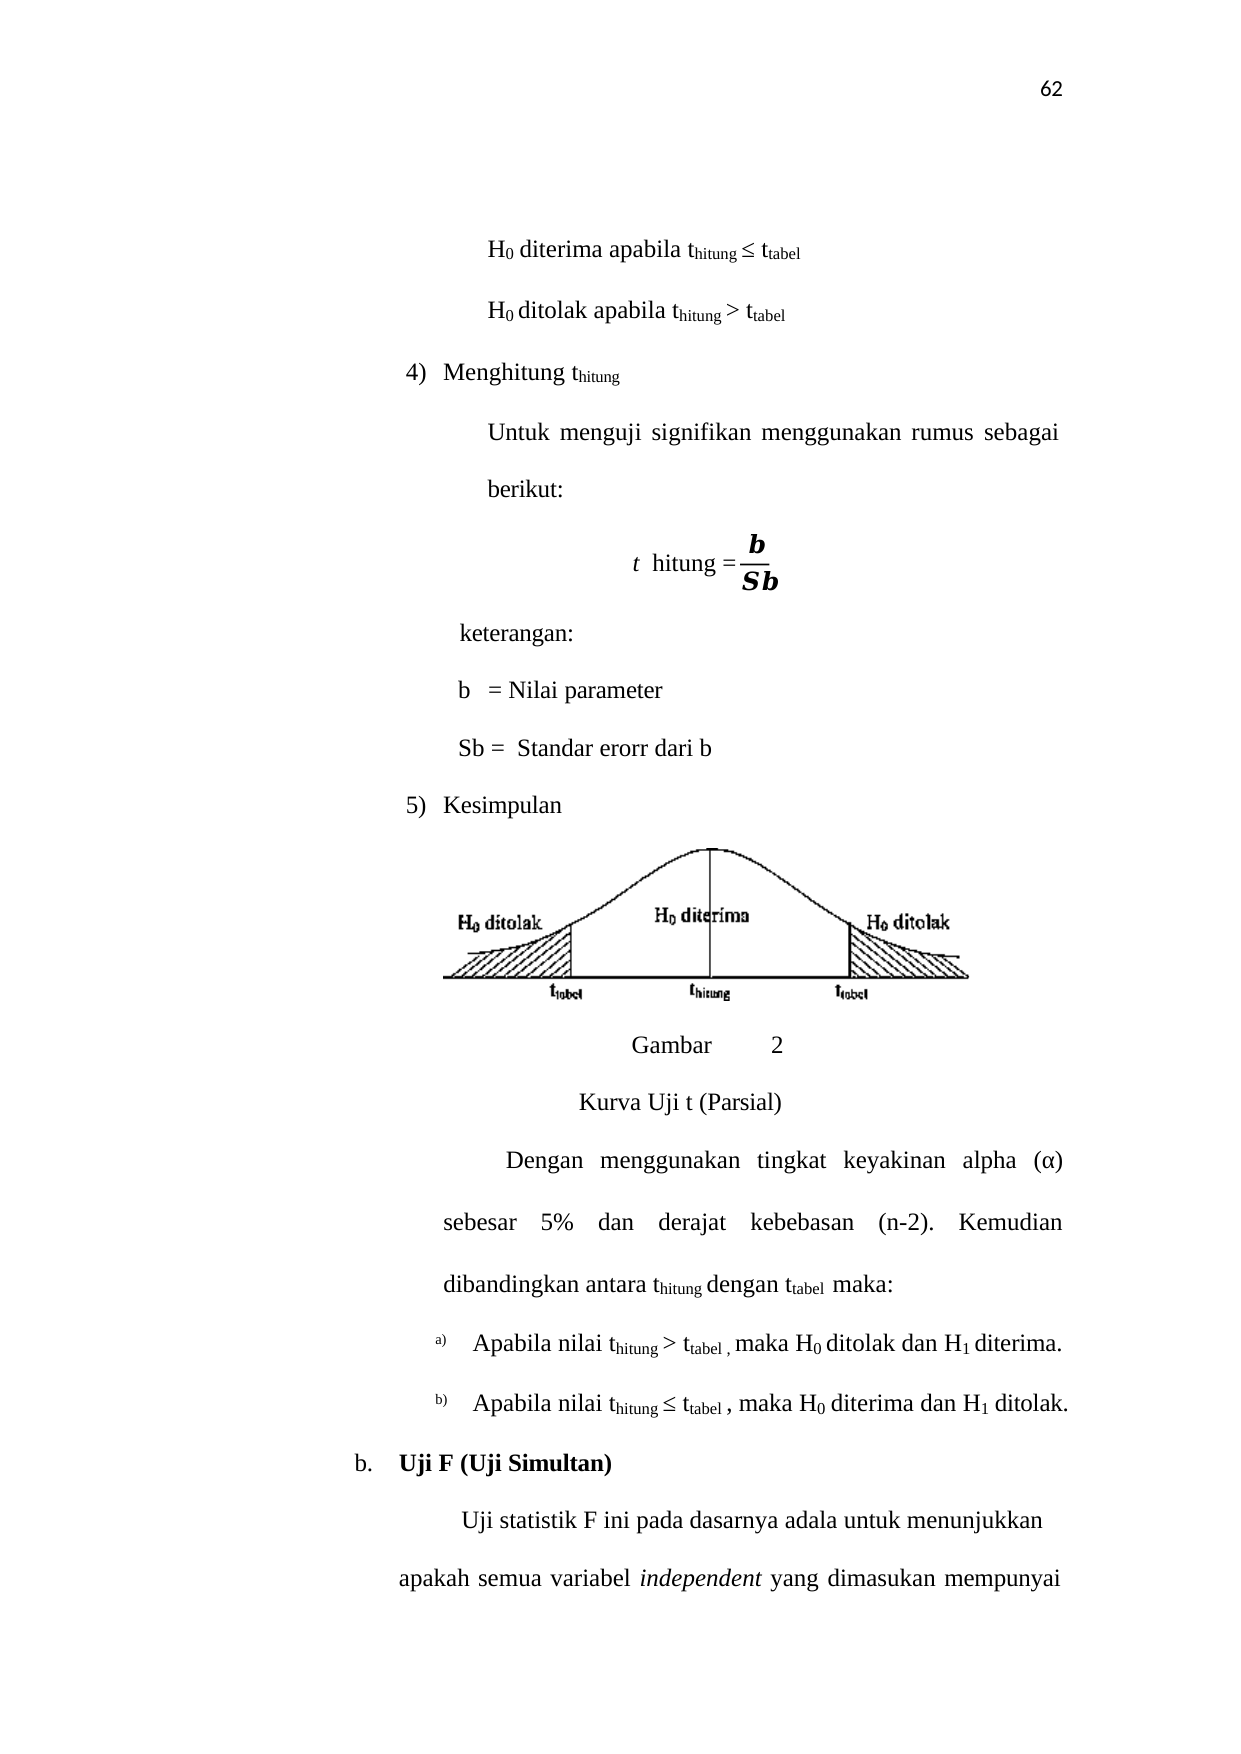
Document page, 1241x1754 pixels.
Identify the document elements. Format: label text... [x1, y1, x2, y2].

text b = Nilai parameter [458, 676, 1196, 704]
text keterangan: [133, 618, 574, 647]
text H0 diterima apabila thitung ≤ ttabel H0 ditolak apabila thitung > ttabel [487, 234, 821, 327]
text Untuk menguji signifikan menggunakan rumus sebagai berikut: [487, 417, 1082, 503]
text 𝒃 [747, 532, 1196, 558]
text Dengan menggunakan tingkat keyakinan alpha (α) sebesar 5% dan derajat kebebasan (n-2). Kemudian dibandingkan antara thitung dengan ttabel maka: [443, 1145, 1063, 1300]
list Kesimpulan [406, 791, 1196, 819]
subtitle Uji F (Uji Simultan) [354, 1448, 1196, 1477]
text Uji statistik F ini pada dasarnya adala untuk menunjukkan apakah semua variabel independent yang dimasukan mempunyai [399, 1506, 1082, 1592]
list Apabila nilai thitung ≤ ttabel , maka H0 diterima dan H1 ditolak. [435, 1388, 1196, 1419]
list Apabila nilai thitung > ttabel , maka H0 ditolak dan H1 diterima. [435, 1331, 1196, 1360]
text 𝑺𝒃 [740, 566, 1196, 596]
text t hitung = [632, 548, 736, 577]
list Menghitung thitung [406, 357, 1196, 388]
text Gambar 2 Kurva Uji t (Parsial) [579, 1030, 783, 1116]
picture [443, 848, 970, 1001]
text Sb = Standar erorr dari b [458, 733, 1196, 762]
